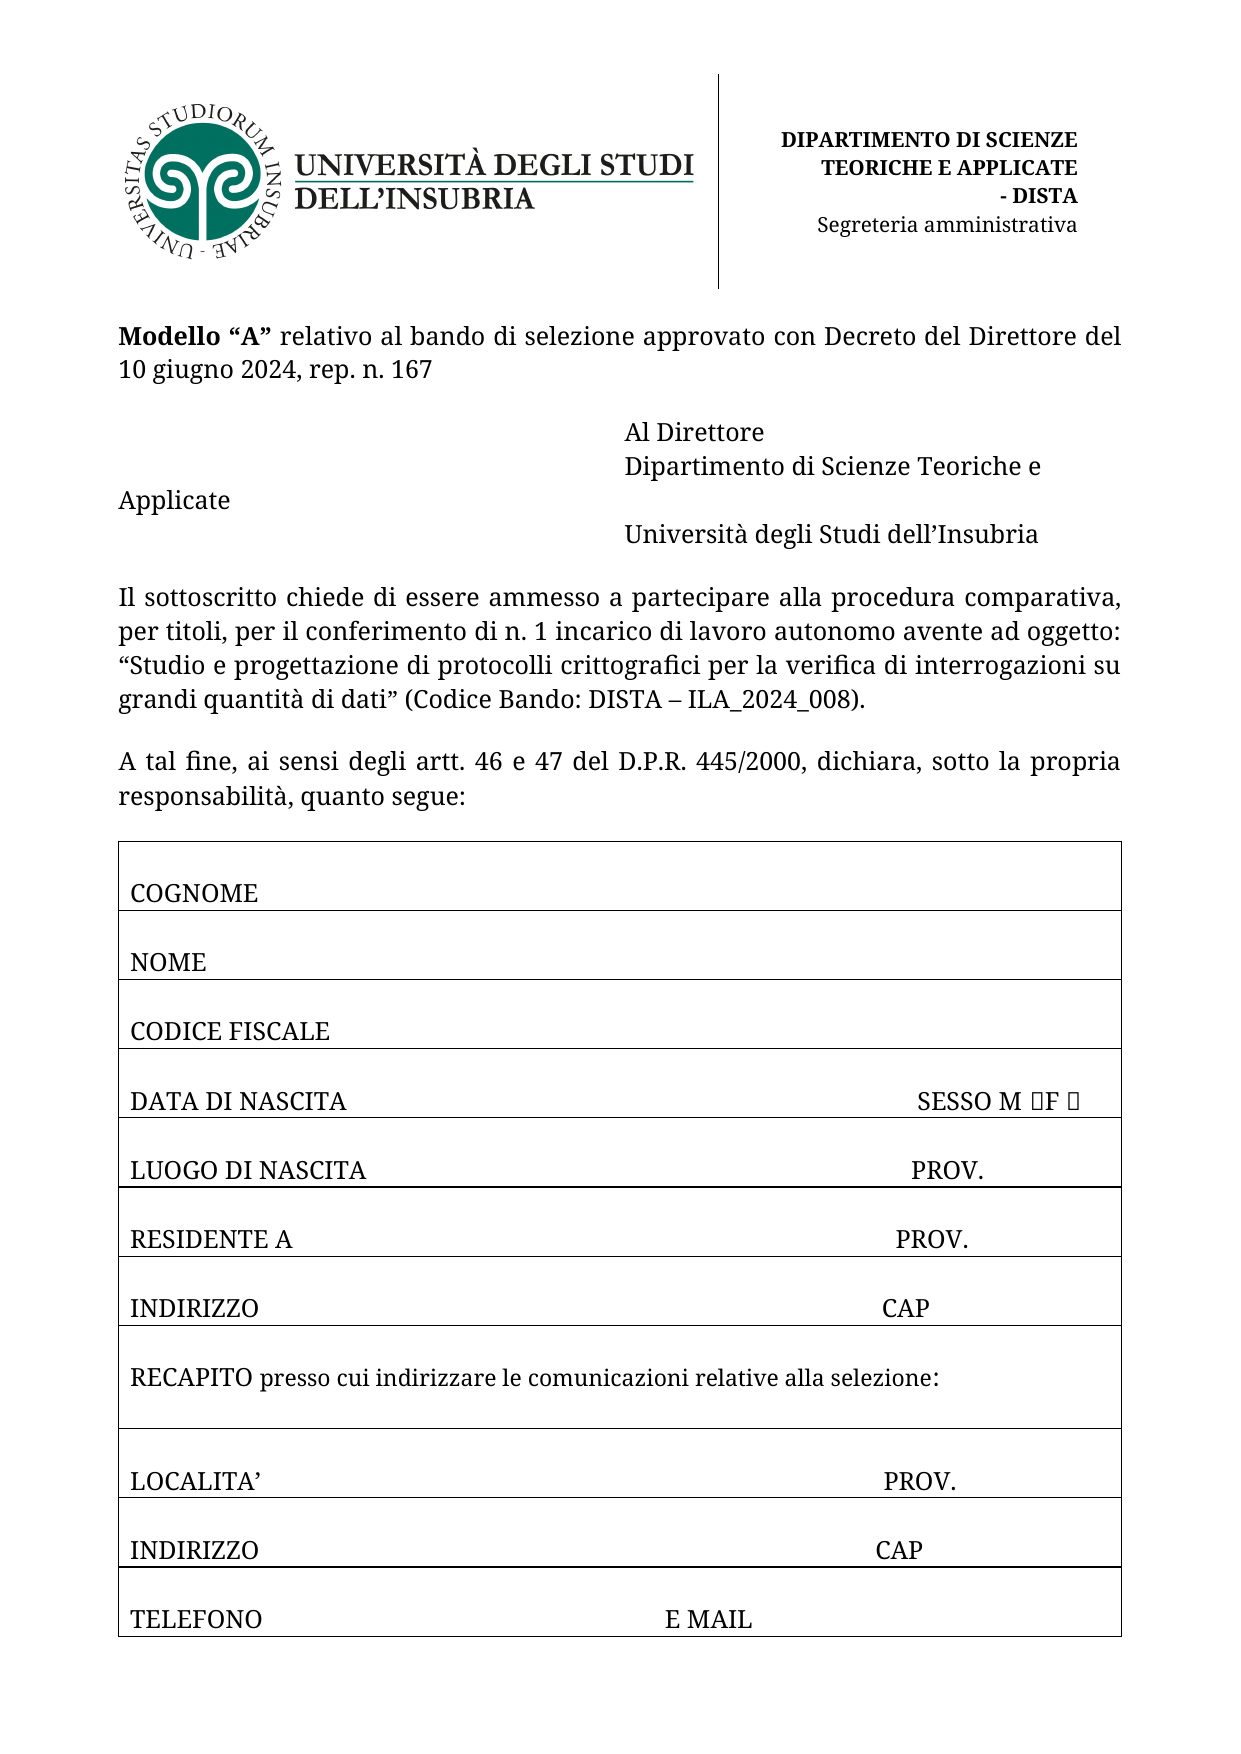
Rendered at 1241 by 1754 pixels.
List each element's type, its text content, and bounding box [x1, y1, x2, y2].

table_cell LUOGO DI NASCITA PROV. [119, 1118, 1121, 1186]
text Modello “A” relativo al bando di selezione approvato con Decreto del Direttore del 10 giugno 2024, rep. n. 167 [118, 318, 1122, 386]
picture [99, 73, 718, 290]
text Università degli Studi dell’Insubria [118, 517, 1122, 551]
table_cell TELEFONO E MAIL [119, 1568, 1121, 1636]
table_header COGNOME [119, 842, 1121, 910]
table_cell INDIRIZZO CAP [119, 1498, 1121, 1566]
table_cell LOCALITA’ PROV. [119, 1429, 1121, 1497]
text Dipartimento di Scienze Teoriche e Applicate [118, 449, 1122, 517]
table_cell RESIDENTE A PROV. [119, 1188, 1121, 1256]
text Il sottoscritto chiede di essere ammesso a partecipare alla procedura comparativa, per titoli, per il conferimento di n. 1 incarico di lavoro autonomo avente ad oggetto: “Studio e progettazione di protocolli crittografici per la verifica di interrogazioni su grandi quantità di dati” (Codice Bando: DISTA – ILA_2024_008). [118, 579, 1122, 716]
text Al Direttore [118, 415, 1122, 449]
table_cell RECAPITO presso cui indirizzare le comunicazioni relative alla selezione: [119, 1326, 1121, 1428]
text A tal fine, ai sensi degli artt. 46 e 47 del D.P.R. 445/2000, dichiara, sotto la propria responsabilità, quanto segue: [118, 744, 1122, 812]
table_cell NOME [119, 911, 1121, 979]
table_cell CODICE FISCALE [119, 980, 1121, 1048]
table_cell DATA DI NASCITA SESSO M F  [119, 1049, 1121, 1117]
table_cell INDIRIZZO CAP [119, 1257, 1121, 1325]
